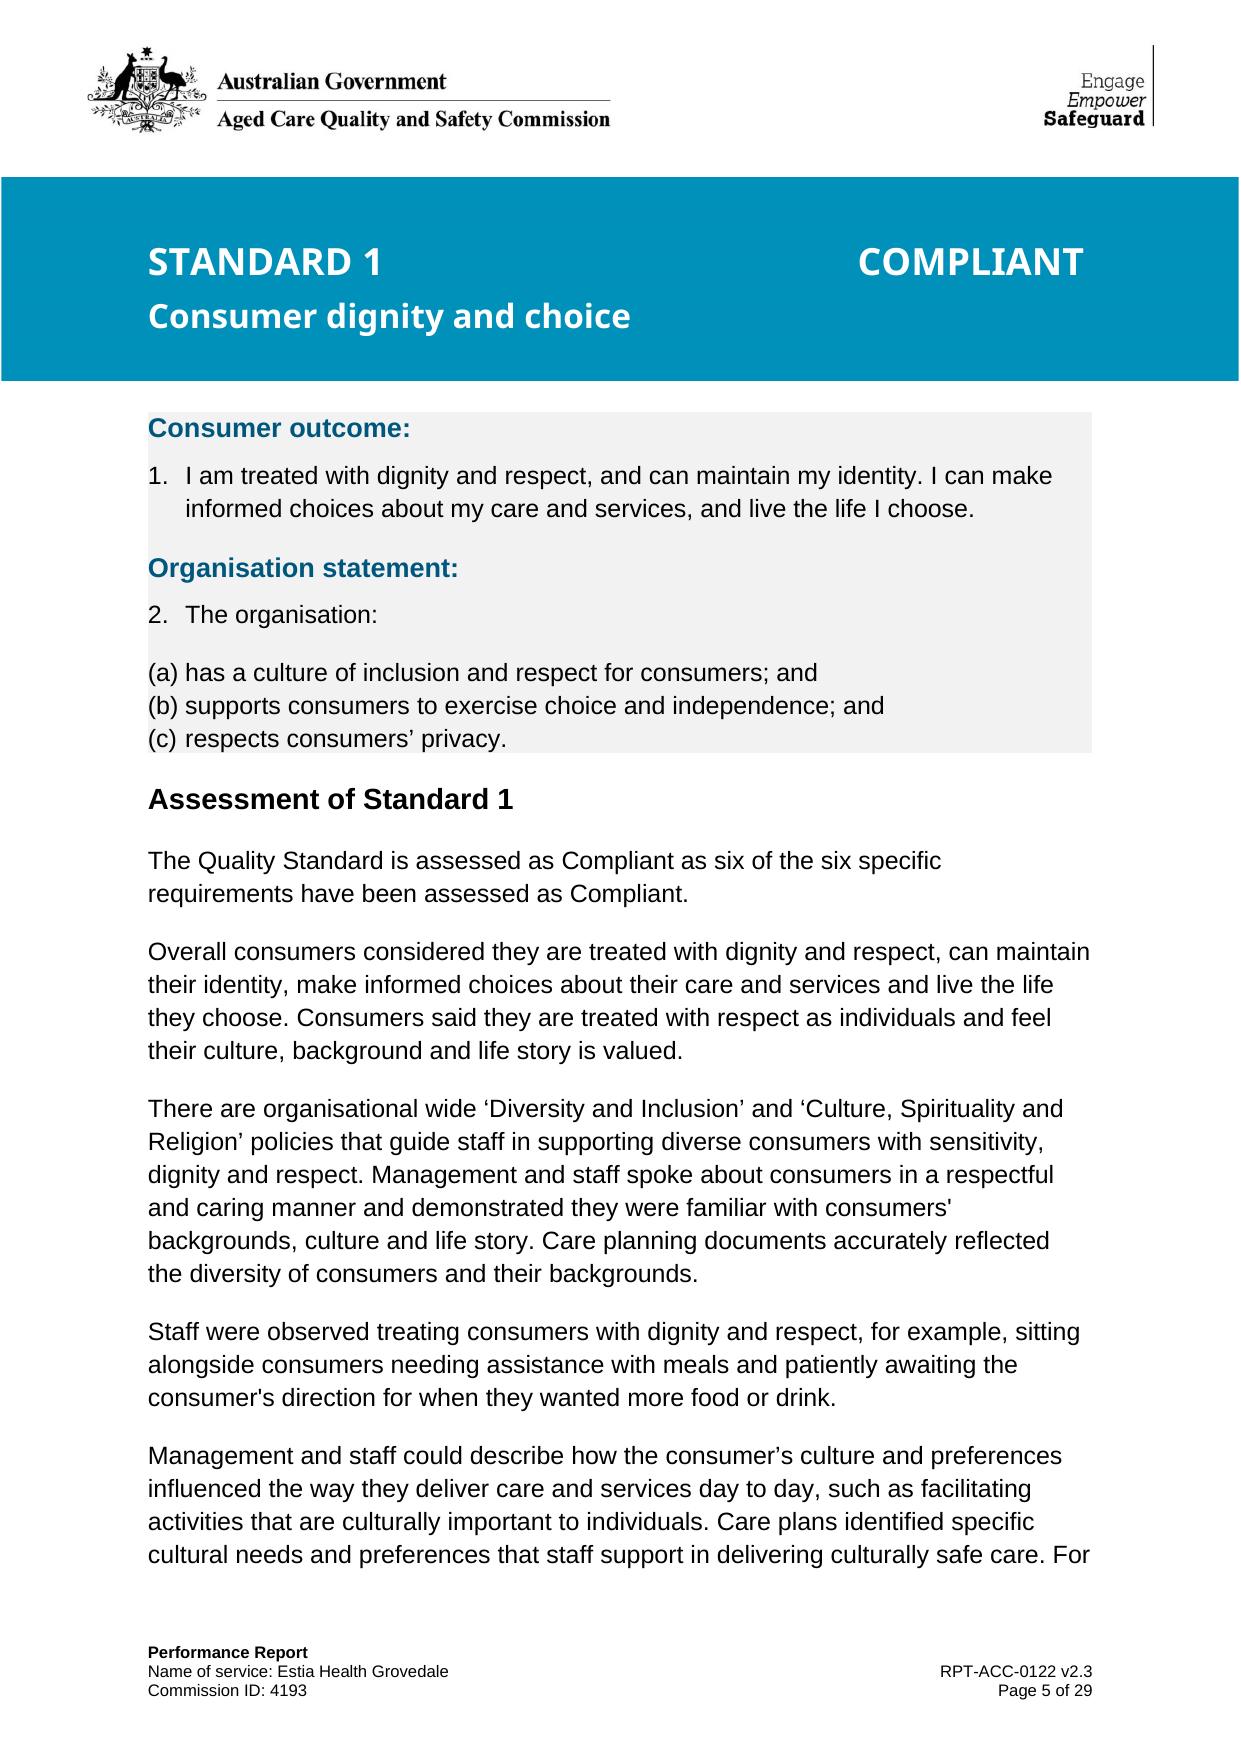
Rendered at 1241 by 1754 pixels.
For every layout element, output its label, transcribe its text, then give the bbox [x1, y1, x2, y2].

text There are organisational wide ‘Diversity and Inclusion’ and ‘Culture, Spirituality and Religion’ policies that guide staff in supporting diverse consumers with sensitivity, dignity and respect. Management and staff spoke about consumers in a respectful and caring manner and demonstrated they were familiar with consumers' backgrounds, culture and life story. Care planning documents accurately reflected the diversity of consumers and their backgrounds. [148, 1094, 1092, 1288]
subtitle Consumer outcome: [148, 412, 1092, 443]
text Staff were observed treating consumers with dignity and respect, for example, sitting alongside consumers needing assistance with meals and patiently awaiting the consumer's direction for when they wanted more food or drink. [148, 1317, 1092, 1412]
list supports consumers to exercise choice and independence; and [148, 691, 1092, 720]
subtitle STANDARD 1 COMPLIANT Consumer dignity and choice [148, 236, 1092, 339]
text The Quality Standard is assessed as Compliant as six of the six specific requirements have been assessed as Compliant. [148, 846, 1092, 907]
subtitle Assessment of Standard 1 [148, 782, 1092, 816]
text Overall consumers considered they are treated with dignity and respect, can maintain their identity, make informed choices about their care and services and live the life they choose. Consumers said they are treated with respect as individuals and feel their culture, background and life story is valued. [148, 937, 1092, 1064]
list I am treated with dignity and respect, and can maintain my identity. I can make informed choices about my care and services, and live the life I choose. [148, 461, 1092, 522]
list has a culture of inclusion and respect for consumers; and [148, 658, 1092, 687]
subtitle Organisation statement: [148, 552, 1092, 583]
list respects consumers’ privacy. [148, 724, 1092, 753]
list The organisation: [148, 600, 1092, 629]
picture [1, 0, 1241, 154]
